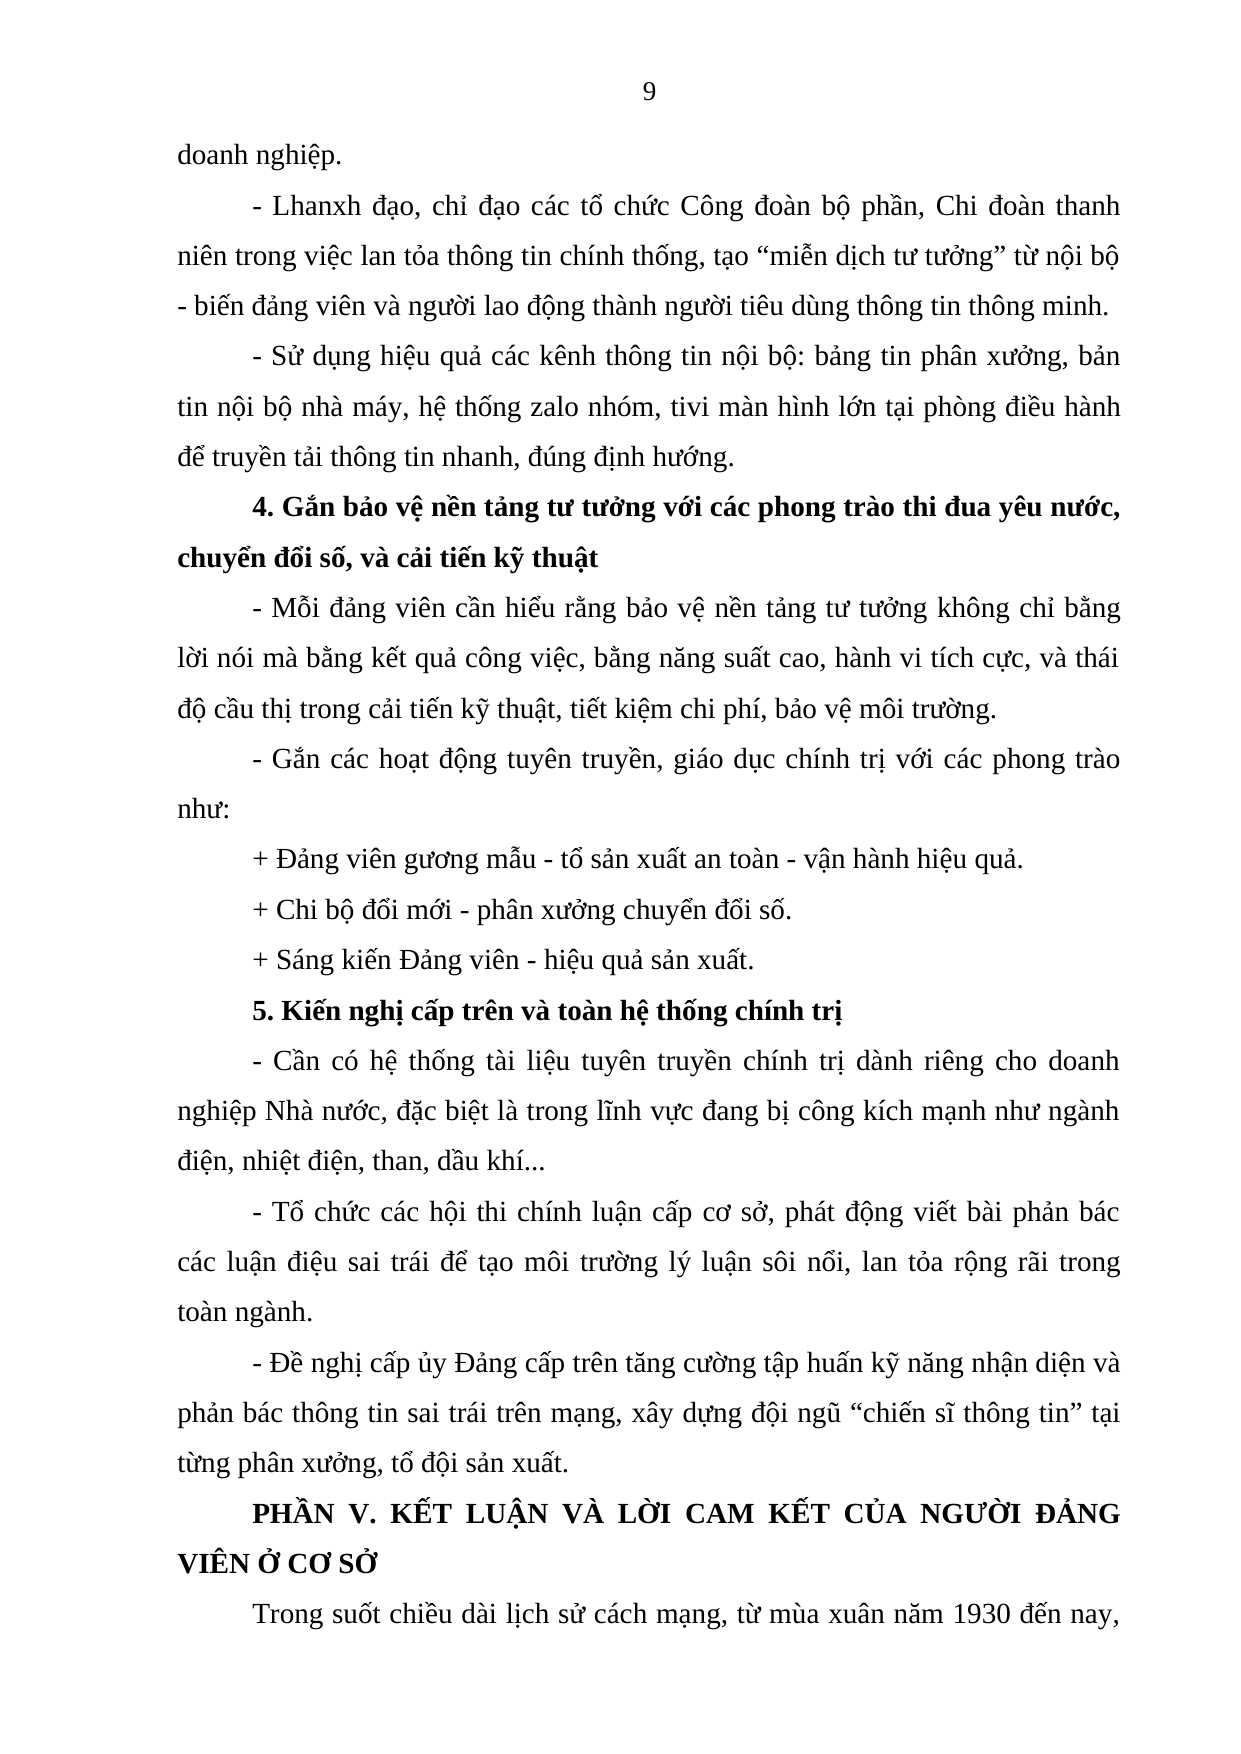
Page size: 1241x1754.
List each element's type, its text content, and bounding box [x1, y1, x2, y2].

text 5. Kiến nghị cấp trên và toàn hệ thống chính trị [177, 993, 1122, 1026]
text + Chi bộ đổi mới - phân xưởng chuyển đổi số. [177, 892, 1122, 926]
text - Sử dụng hiệu quả các kênh thông tin nội bộ: bảng tin phân xưởng, bản tin nội bộ nhà máy, hệ thống zalo nhóm, tivi màn hình lớn tại phòng điều hành để truyền tải thông tin nhanh, đúng định hướng. [177, 338, 1122, 473]
text - Gắn các hoạt động tuyên truyền, giáo dục chính trị với các phong trào như: [177, 741, 1122, 825]
text + Đảng viên gương mẫu - tổ sản xuất an toàn - vận hành hiệu quả. [177, 842, 1122, 875]
text - Đề nghị cấp ủy Đảng cấp trên tăng cường tập huấn kỹ năng nhận diện và phản bác thông tin sai trái trên mạng, xây dựng đội ngũ “chiến sĩ thông tin” tại từng phân xưởng, tổ đội sản xuất. [177, 1345, 1122, 1479]
subtitle PHẦN V. KẾT LUẬN VÀ LỜI CAM KẾT CỦA NGƯỜI ĐẢNG VIÊN Ở CƠ SỞ [177, 1496, 1122, 1579]
text - Mỗi đảng viên cần hiểu rằng bảo vệ nền tảng tư tưởng không chỉ bằng lời nói mà bằng kết quả công việc, bằng năng suất cao, hành vi tích cực, và thái độ cầu thị trong cải tiến kỹ thuật, tiết kiệm chi phí, bảo vệ môi trường. [177, 590, 1122, 724]
text - Cần có hệ thống tài liệu tuyên truyền chính trị dành riêng cho doanh nghiệp Nhà nước, đặc biệt là trong lĩnh vực đang bị công kích mạnh như ngành điện, nhiệt điện, than, dầu khí... [177, 1043, 1122, 1177]
text - Tổ chức các hội thi chính luận cấp cơ sở, phát động viết bài phản bác các luận điệu sai trái để tạo môi trường lý luận sôi nổi, lan tỏa rộng rãi trong toàn ngành. [177, 1194, 1122, 1328]
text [177, 137, 1122, 171]
text + Sáng kiến Đảng viên - hiệu quả sản xuất. [177, 942, 1122, 976]
text - Lhanxh đạo, chỉ đạo các tổ chức Công đoàn bộ phần, Chi đoàn thanh niên trong việc lan tỏa thông tin chính thống, tạo “miễn dịch tư tưởng” từ nội bộ - biến đảng viên và người lao động thành người tiêu dùng thông tin thông minh. [177, 188, 1122, 322]
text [177, 1596, 1122, 1630]
text 4. Gắn bảo vệ nền tảng tư tưởng với các phong trào thi đua yêu nước, chuyển đổi số, và cải tiến kỹ thuật [177, 489, 1122, 573]
